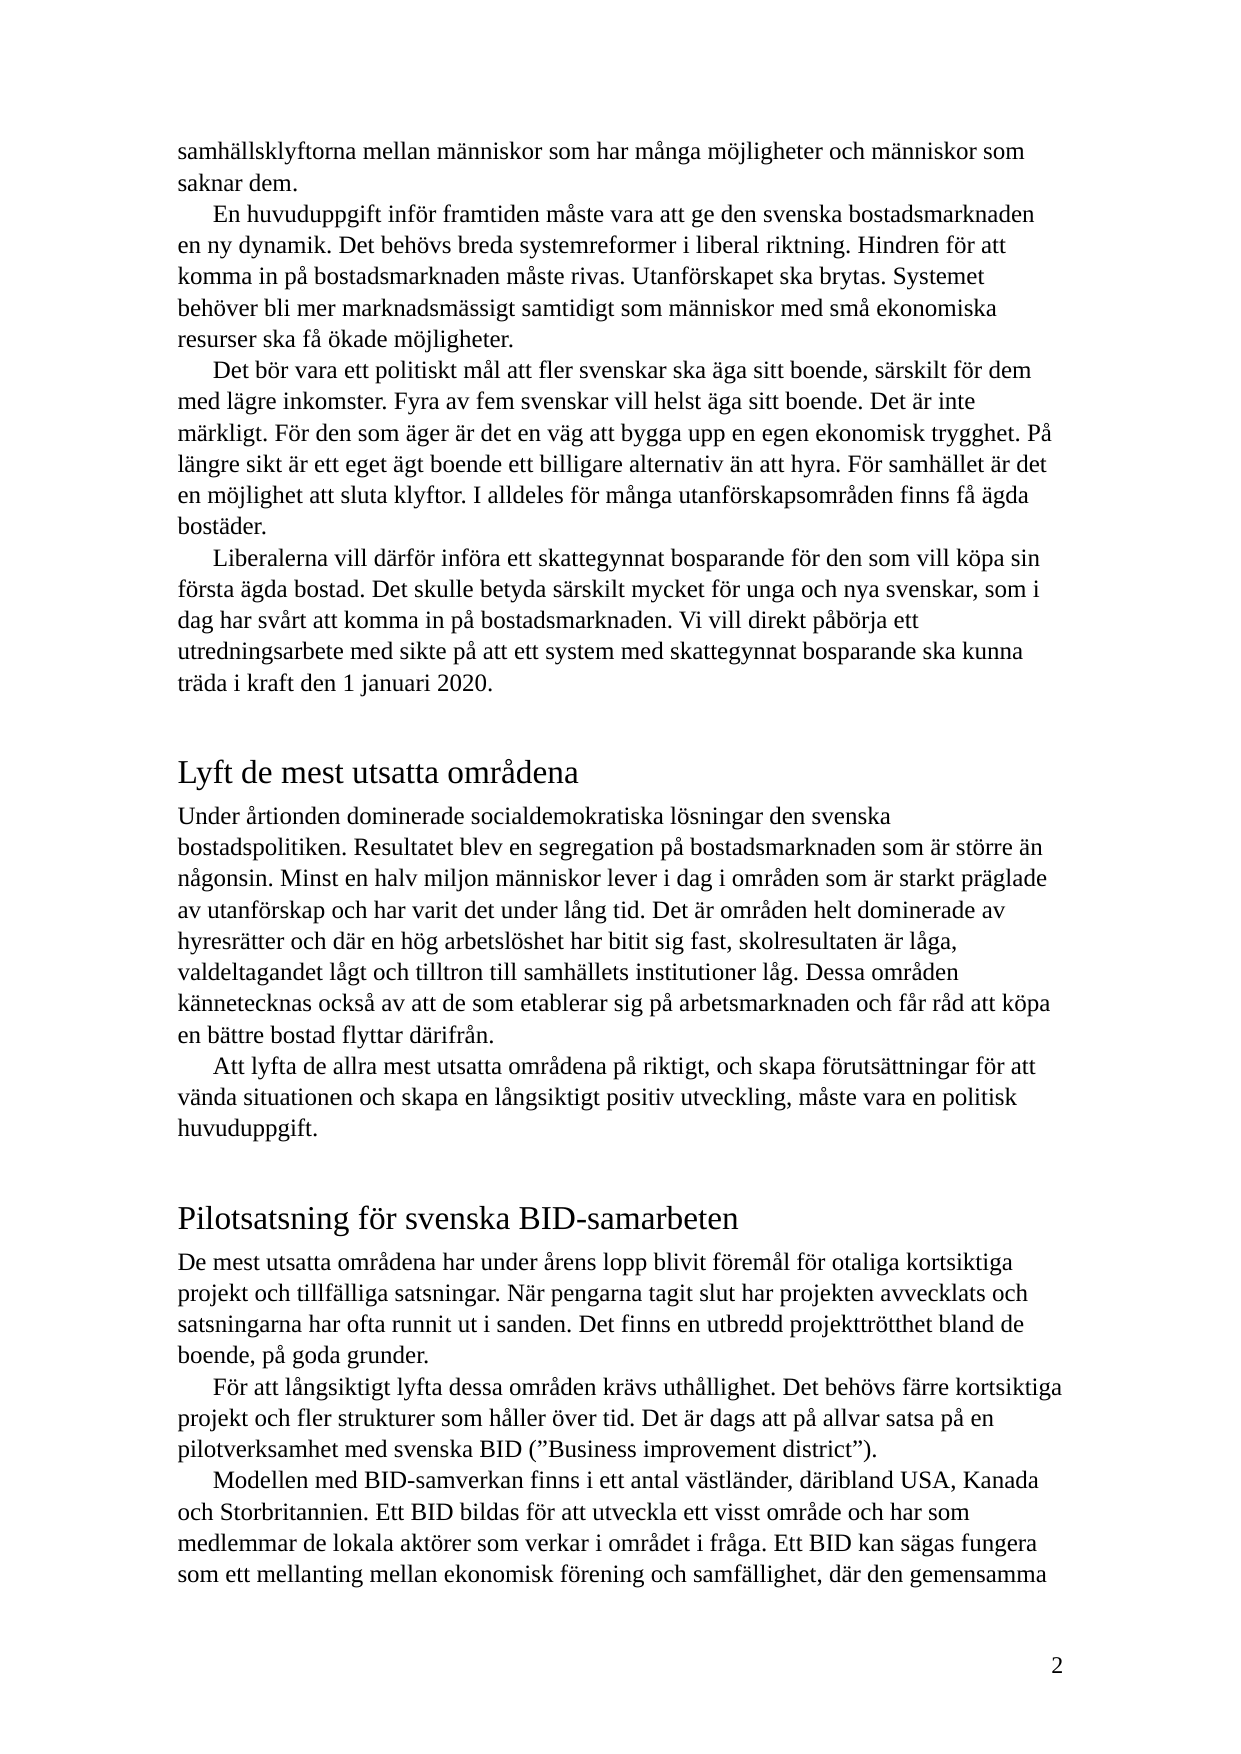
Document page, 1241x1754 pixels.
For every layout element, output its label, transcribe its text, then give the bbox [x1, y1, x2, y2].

text Att lyfta de allra mest utsatta områdena på riktigt, och skapa förutsättningar för att vända situationen och skapa en långsiktigt positiv utveckling, måste vara en politisk huvuduppgift. [177, 1048, 1063, 1142]
subtitle Pilotsatsning för svenska BID-samarbeten [177, 1205, 1063, 1236]
subtitle Lyft de mest utsatta områdena [177, 759, 1063, 790]
text För att långsiktigt lyfta dessa områden krävs uthållighet. Det behövs färre kortsiktiga projekt och fler strukturer som håller över tid. Det är dags att på allvar satsa på en pilotverksamhet med svenska BID (”Business improvement district”). [177, 1369, 1063, 1463]
text De mest utsatta områdena har under årens lopp blivit föremål för otaliga kortsiktiga projekt och tillfälliga satsningar. När pengarna tagit slut har projekten avvecklats och satsningarna har ofta runnit ut i sanden. Det finns en utbredd projekttrötthet bland de boende, på goda grunder. [177, 1244, 1063, 1369]
text Liberalerna vill därför införa ett skattegynnat bosparande för den som vill köpa sin första ägda bostad. Det skulle betyda särskilt mycket för unga och nya svenskar, som i dag har svårt att komma in på bostadsmarknaden. Vi vill direkt påbörja ett utredningsarbete med sikte på att ett system med skattegynnat bosparande ska kunna träda i kraft den 1 januari 2020. [177, 540, 1063, 696]
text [177, 1463, 1063, 1588]
text Det bör vara ett politiskt mål att fler svenskar ska äga sitt boende, särskilt för dem med lägre inkomster. Fyra av fem svenskar vill helst äga sitt boende. Det är inte märkligt. För den som äger är det en väg att bygga upp en egen ekonomisk trygghet. På längre sikt är ett eget ägt boende ett billigare alternativ än att hyra. För samhället är det en möjlighet att sluta klyftor. I alldeles för många utanförskapsområden finns få ägda bostäder. [177, 353, 1063, 540]
text En huvuduppgift inför framtiden måste vara att ge den svenska bostadsmarknaden en ny dynamik. Det behövs breda systemreformer i liberal riktning. Hindren för att komma in på bostadsmarknaden måste rivas. Utanförskapet ska brytas. Systemet behöver bli mer marknadsmässigt samtidigt som människor med små ekonomiska resurser ska få ökade möjligheter. [177, 196, 1063, 353]
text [177, 134, 1063, 196]
text Under årtionden dominerade socialdemokratiska lösningar den svenska bostadspolitiken. Resultatet blev en segregation på bostadsmarknaden som är större än någonsin. Minst en halv miljon människor lever i dag i områden som är starkt präglade av utanförskap och har varit det under lång tid. Det är områden helt dominerade av hyresrätter och där en hög arbetslöshet har bitit sig fast, skolresultaten är låga, valdeltagandet lågt och tilltron till samhällets institutioner låg. Dessa områden kännetecknas också av att de som etablerar sig på arbetsmarknaden och får råd att köpa en bättre bostad flyttar därifrån. [177, 798, 1063, 1048]
